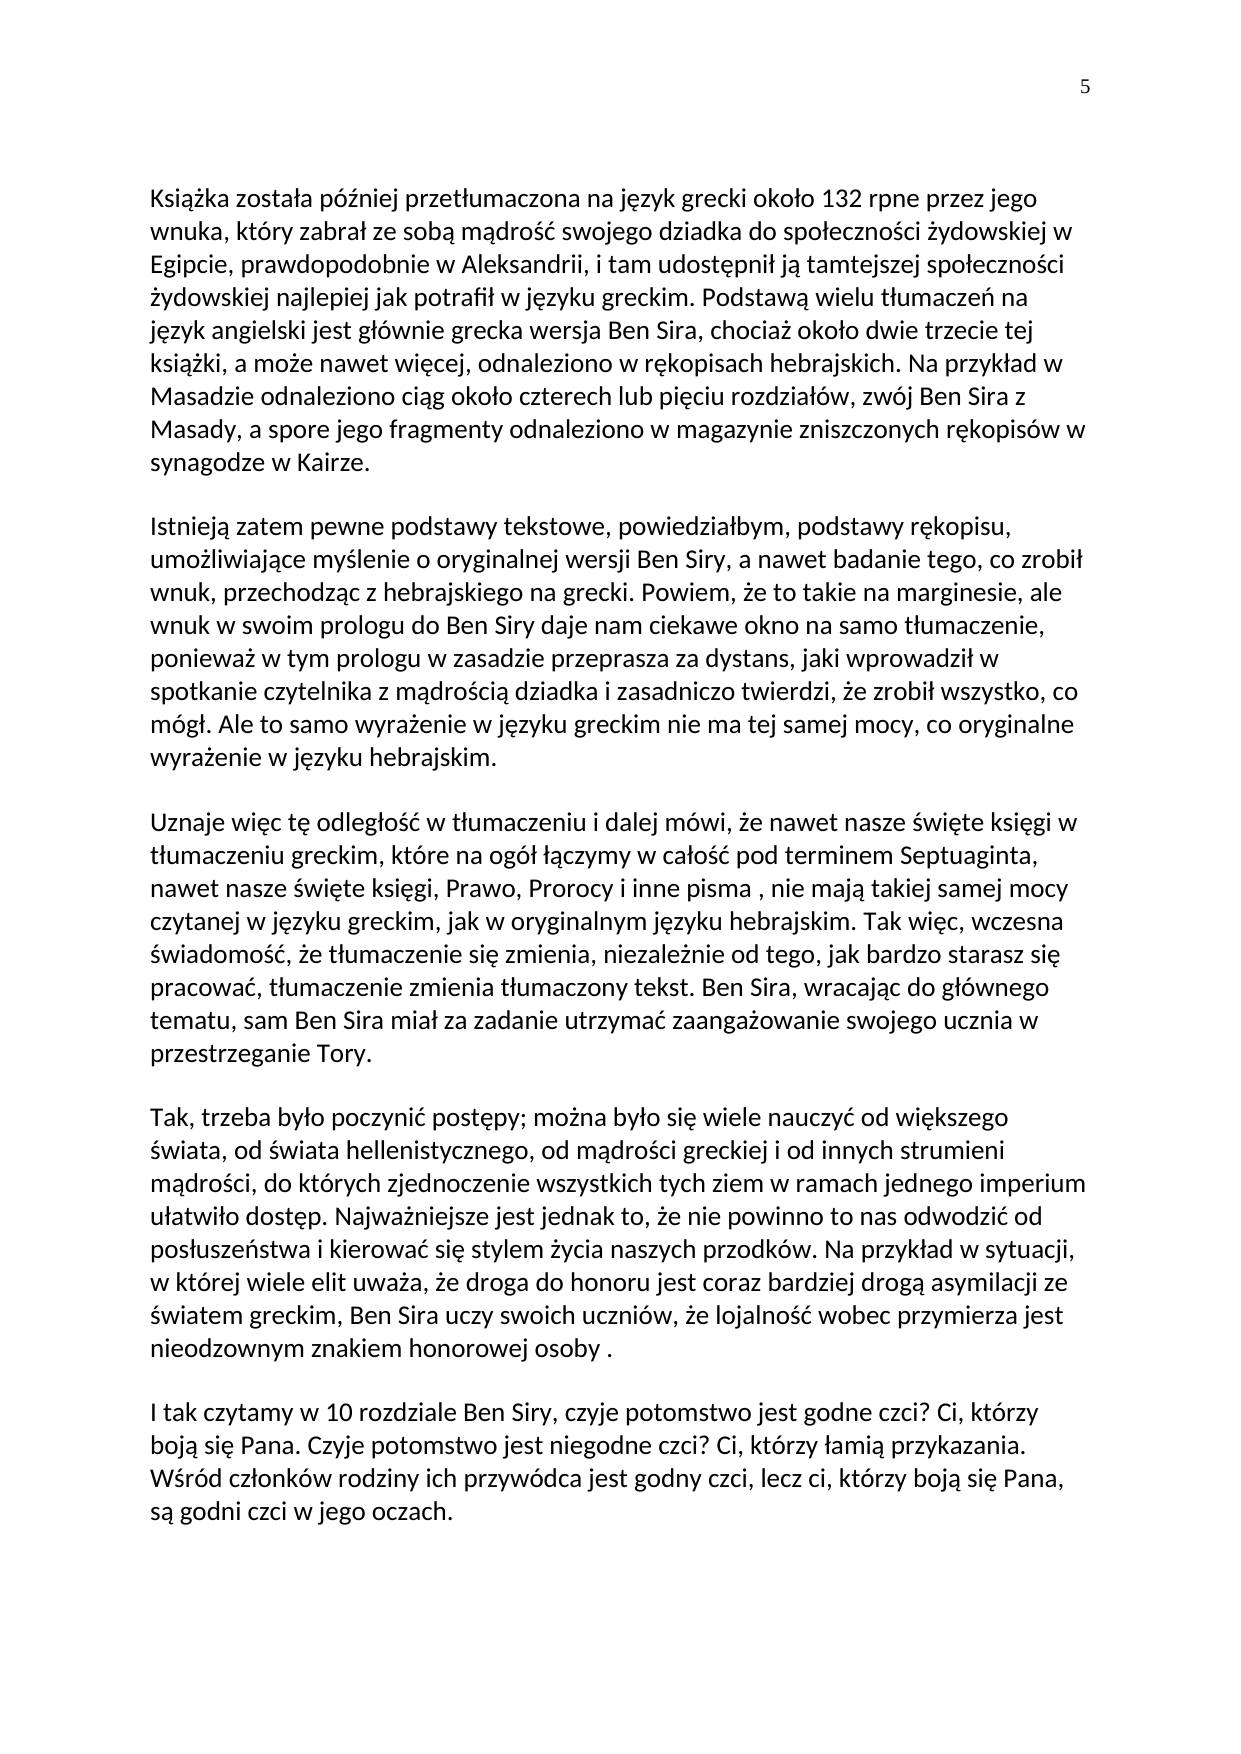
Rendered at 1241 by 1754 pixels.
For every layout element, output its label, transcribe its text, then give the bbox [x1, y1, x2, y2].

text Istnieją zatem pewne podstawy tekstowe, powiedziałbym, podstawy rękopisu, umożliwiające myślenie o oryginalnej wersji Ben Siry, a nawet badanie tego, co zrobił wnuk, przechodząc z hebrajskiego na grecki. Powiem, że to takie na marginesie, ale wnuk w swoim prologu do Ben Siry daje nam ciekawe okno na samo tłumaczenie, ponieważ w tym prologu w zasadzie przeprasza za dystans, jaki wprowadził w spotkanie czytelnika z mądrością dziadka i zasadniczo twierdzi, że zrobił wszystko, co mógł. Ale to samo wyrażenie w języku greckim nie ma tej samej mocy, co oryginalne wyrażenie w języku hebrajskim. [150, 509, 1090, 774]
text Książka została później przetłumaczona na język grecki około 132 rpne przez jego wnuka, który zabrał ze sobą mądrość swojego dziadka do społeczności żydowskiej w Egipcie, prawdopodobnie w Aleksandrii, i tam udostępnił ją tamtejszej społeczności żydowskiej najlepiej jak potrafił w języku greckim. Podstawą wielu tłumaczeń na język angielski jest głównie grecka wersja Ben Sira, chociaż około dwie trzecie tej książki, a może nawet więcej, odnaleziono w rękopisach hebrajskich. Na przykład w Masadzie odnaleziono ciąg około czterech lub pięciu rozdziałów, zwój Ben Sira z Masady, a spore jego fragmenty odnaleziono w magazynie zniszczonych rękopisów w synagodze w Kairze. [150, 181, 1090, 478]
text I tak czytamy w 10 rozdziale Ben Siry, czyje potomstwo jest godne czci? Ci, którzy boją się Pana. Czyje potomstwo jest niegodne czci? Ci, którzy łamią przykazania. Wśród członków rodziny ich przywódca jest godny czci, lecz ci, którzy boją się Pana, są godni czci w jego oczach. [150, 1395, 1090, 1527]
text Uznaje więc tę odległość w tłumaczeniu i dalej mówi, że nawet nasze święte księgi w tłumaczeniu greckim, które na ogół łączymy w całość pod terminem Septuaginta, nawet nasze święte księgi, Prawo, Prorocy i inne pisma , nie mają takiej samej mocy czytanej w języku greckim, jak w oryginalnym języku hebrajskim. Tak więc, wczesna świadomość, że tłumaczenie się zmienia, niezależnie od tego, jak bardzo starasz się pracować, tłumaczenie zmienia tłumaczony tekst. Ben Sira, wracając do głównego tematu, sam Ben Sira miał za zadanie utrzymać zaangażowanie swojego ucznia w przestrzeganie Tory. [150, 805, 1090, 1069]
text Tak, trzeba było poczynić postępy; można było się wiele nauczyć od większego świata, od świata hellenistycznego, od mądrości greckiej i od innych strumieni mądrości, do których zjednoczenie wszystkich tych ziem w ramach jednego imperium ułatwiło dostęp. Najważniejsze jest jednak to, że nie powinno to nas odwodzić od posłuszeństwa i kierować się stylem życia naszych przodków. Na przykład w sytuacji, w której wiele elit uważa, że droga do honoru jest coraz bardziej drogą asymilacji ze światem greckim, Ben Sira uczy swoich uczniów, że lojalność wobec przymierza jest nieodzownym znakiem honorowej osoby . [150, 1100, 1090, 1364]
